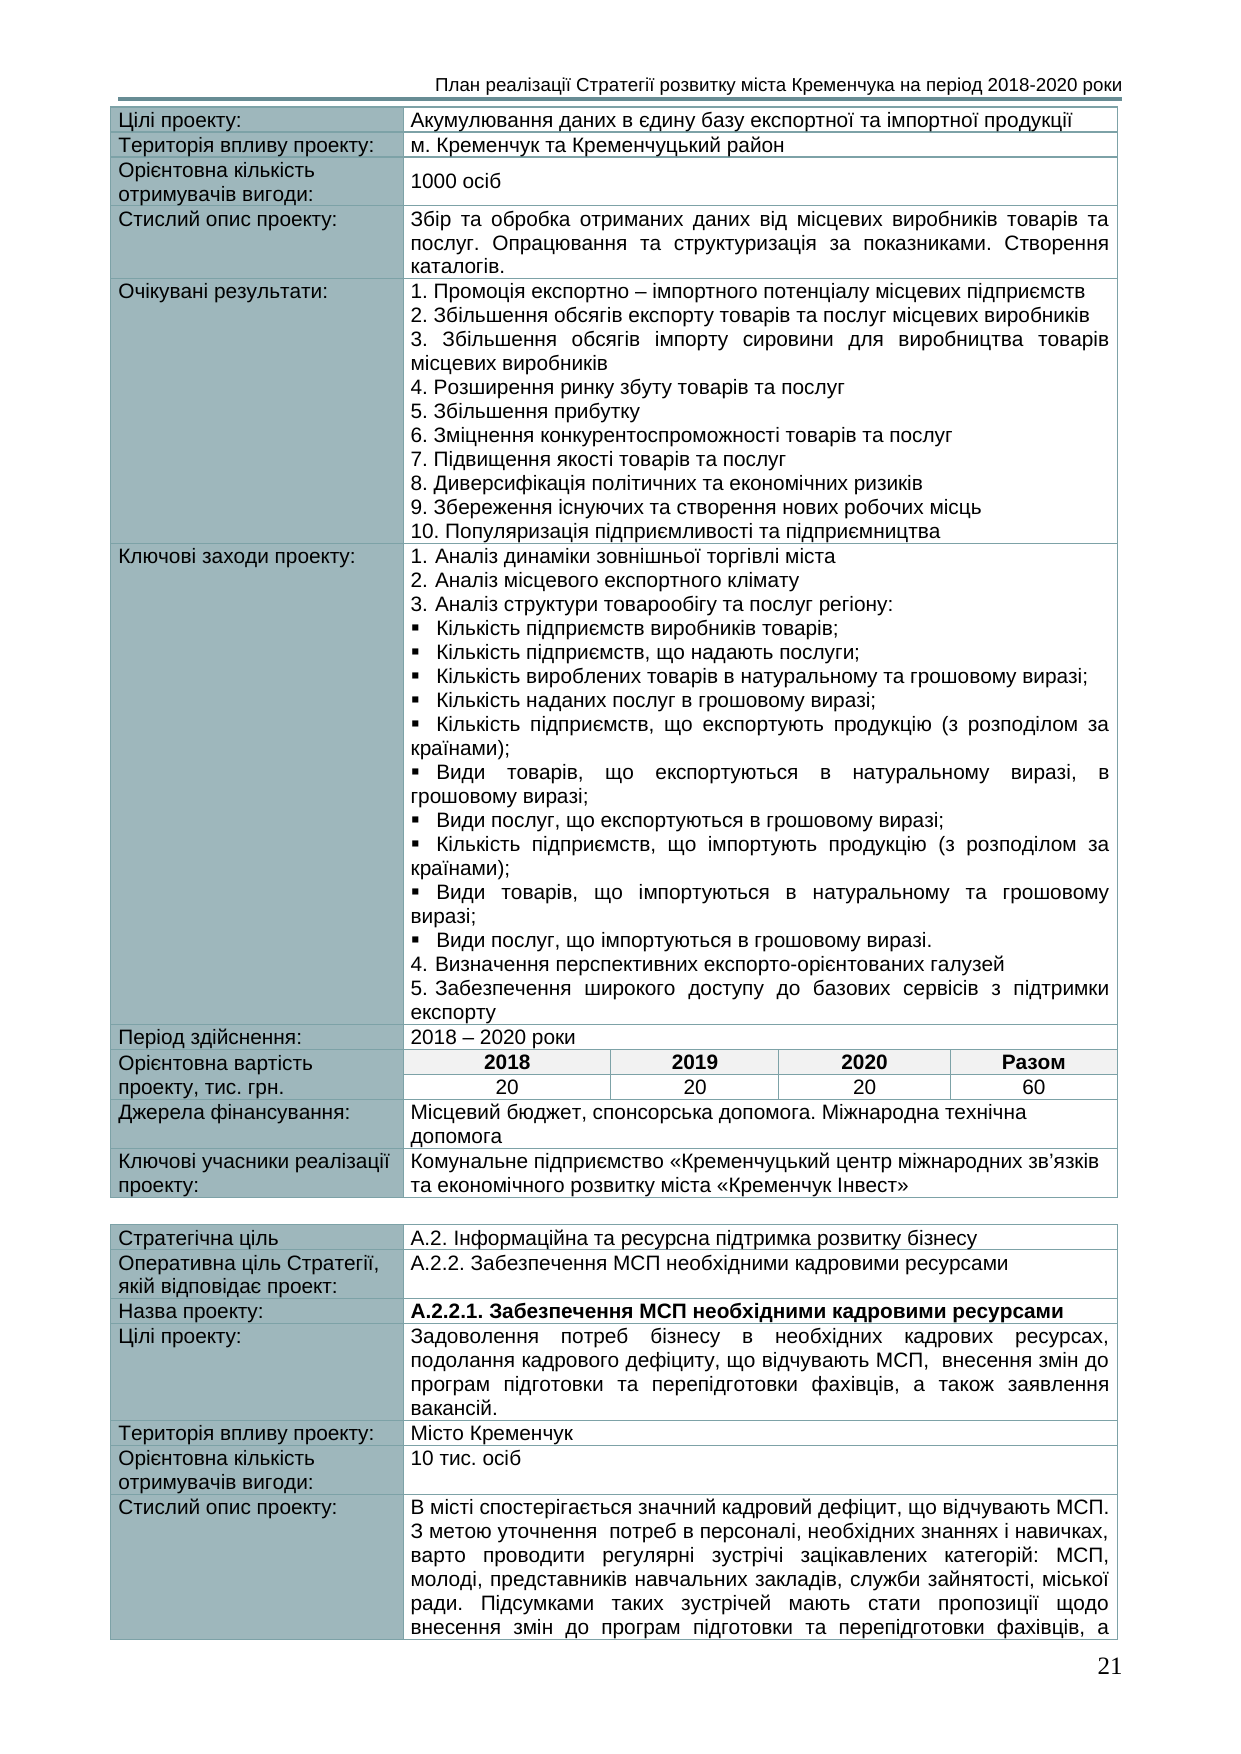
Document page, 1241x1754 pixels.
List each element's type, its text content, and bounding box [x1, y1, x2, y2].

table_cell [111, 1495, 403, 1639]
table_cell 10 тис. осіб [404, 1446, 1117, 1494]
table_cell Місцевий бюджет, спонсорська допомога. Міжнародна технічна допомога [404, 1100, 1117, 1148]
table_cell Комунальне підприємство «Кременчуцький центр міжнародних зв’язків та економічного розвитку міста «Кременчук Інвест» [404, 1149, 1117, 1197]
table_header Стратегічна ціль [111, 1225, 403, 1249]
table_cell Територія впливу проекту: [111, 1421, 403, 1445]
table_cell А.2.2. Забезпечення МСП необхідними кадровими ресурсами [404, 1250, 1117, 1298]
table_cell Задоволення потреб бізнесу в необхідних кадрових ресурсах, подолання кадрового дефіциту, що відчувають МСП, внесення змін до програм підготовки та перепідготовки фахівців, а також заявлення вакансій. [404, 1324, 1117, 1420]
table_cell Збір та обробка отриманих даних від місцевих виробників товарів та послуг. Опрацювання та структуризація за показниками. Створення каталогів. [404, 206, 1117, 278]
table_cell 1. Промоція експортно – імпортного потенціалу місцевих підприємств 2. Збільшення обсягів експорту товарів та послуг місцевих виробників 3. Збільшення обсягів імпорту сировини для виробництва товарів місцевих виробників 4. Розширення ринку збуту товарів та послуг 5. Збільшення прибутку 6. Зміцнення конкурентоспроможності товарів та послуг 7. Підвищення якості товарів та послуг 8. Диверсифікація політичних та економічних ризиків 9. Збереження існуючих та створення нових робочих місць 10. Популяризація підприємливості та підприємництва [404, 279, 1117, 543]
table_cell 2019 [611, 1050, 778, 1074]
table_cell Назва проекту: [111, 1299, 403, 1323]
table_cell Місто Кременчук [404, 1421, 1117, 1445]
table_cell Ключові учасники реалізації проекту: [111, 1149, 403, 1197]
table_cell Джерела фінансування: [111, 1100, 403, 1148]
table_cell 1000 осіб [404, 158, 1117, 205]
table_cell Орієнтовна вартість проекту, тис. грн. [111, 1050, 403, 1099]
table_cell А.2.2.1. Забезпечення МСП необхідними кадровими ресурсами [404, 1299, 1117, 1323]
table_cell 2018 [404, 1050, 610, 1074]
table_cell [404, 1495, 1117, 1639]
table_cell 2020 [779, 1050, 950, 1074]
table_cell Цілі проекту: [111, 1324, 403, 1420]
table_cell 20 [779, 1075, 950, 1099]
table_cell Орієнтовна кількість отримувачів вигоди: [111, 158, 403, 205]
table_cell 20 [611, 1075, 778, 1099]
table_cell 60 [951, 1075, 1117, 1099]
table_cell Очікувані результати: [111, 279, 403, 543]
table_cell Акумулювання даних в єдину базу експортної та імпортної продукції [404, 108, 1117, 131]
table_cell Аналіз динаміки зовнішньої торгівлі міста Аналіз місцевого експортного клімату Аналіз структури товарообігу та послуг регіону: Кількість підприємств виробників товарів; Кількість підприємств, що надають послуги; Кількість вироблених товарів в натуральному та грошовому виразі; Кількість наданих послуг в грошовому виразі; Кількість підприємств, що експортують продукцію (з розподілом за країнами); Види товарів, що експортуються в натуральному виразі, в грошовому виразі; Види послуг, що експортуються в грошовому виразі; Кількість підприємств, що імпортують продукцію (з розподілом за країнами); Види товарів, що імпортуються в натуральному та грошовому виразі; Види послуг, що імпортуються в грошовому виразі. Визначення перспективних експорто-орієнтованих галузей Забезпечення широкого доступу до базових сервісів з підтримки експорту [404, 544, 1117, 1024]
table_cell Ключові заходи проекту: [111, 544, 403, 1024]
table_cell Цілі проекту: [111, 108, 403, 131]
table_cell м. Кременчук та Кременчуцький район [404, 133, 1117, 156]
table_cell Територія впливу проекту: [111, 133, 403, 156]
table_cell Орієнтовна кількість отримувачів вигоди: [111, 1446, 403, 1494]
table_cell 20 [404, 1075, 610, 1099]
table_header А.2. Інформаційна та ресурсна підтримка розвитку бізнесу [404, 1225, 1117, 1249]
table_cell 2018 – 2020 роки [404, 1025, 1117, 1049]
table_cell Період здійснення: [111, 1025, 403, 1049]
table_cell Разом [951, 1050, 1117, 1074]
table_cell Стислий опис проекту: [111, 206, 403, 278]
table_cell Оперативна ціль Стратегії, якій відповідає проект: [111, 1250, 403, 1298]
